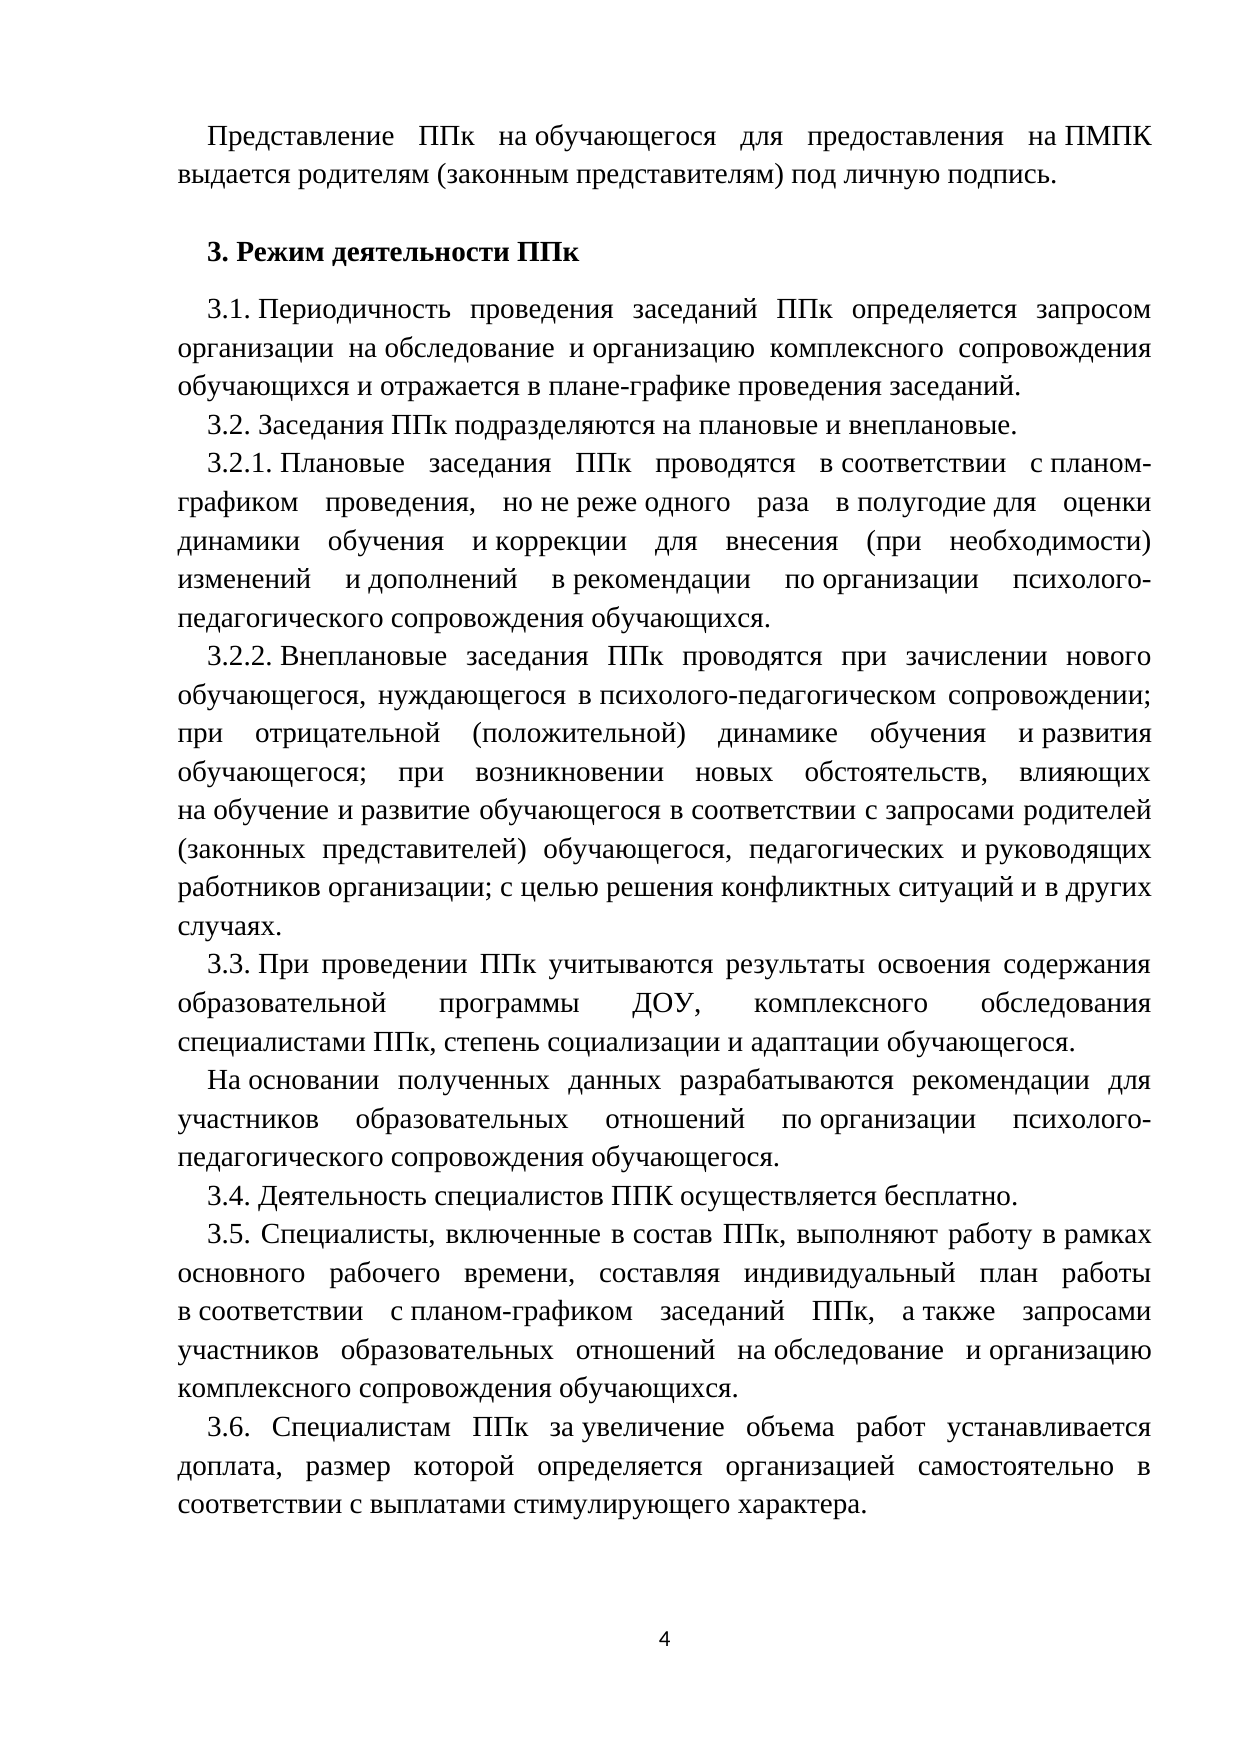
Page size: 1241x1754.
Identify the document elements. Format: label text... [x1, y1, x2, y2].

text 3.6. Специалистам ППк за увеличение объема работ устанавливается доплата, размер которой определяется организацией самостоятельно в соответствии с выплатами стимулирующего характера. [177, 1409, 1152, 1520]
text 3.2. Заседания ППк подразделяются на плановые и внеплановые. [177, 407, 1152, 441]
text 3.2.2. Внеплановые заседания ППк проводятся при зачислении нового обучающегося, нуждающегося в психолого-педагогическом сопровождении; при отрицательной (положительной) динамике обучения и развития обучающегося; при возникновении новых обстоятельств, влияющих на обучение и развитие обучающегося в соответствии с запросами родителей (законных представителей) обучающегося, педагогических и руководящих работников организации; с целью решения конфликтных ситуаций и в других случаях. [177, 638, 1152, 942]
text Представление ППк на обучающегося для предоставления на ПМПК выдается родителям (законным представителям) под личную подпись. [177, 118, 1152, 190]
text 3.3. При проведении ППк учитываются результаты освоения содержания образовательной программы ДОУ, комплексного обследования специалистами ППк, степень социализации и адаптации обучающегося. [177, 947, 1152, 1057]
text 3.1. Периодичность проведения заседаний ППк определяется запросом организации на обследование и организацию комплексного сопровождения обучающихся и отражается в плане-графике проведения заседаний. [177, 291, 1152, 402]
text На основании полученных данных разрабатываются рекомендации для участников образовательных отношений по организации психолого-педагогического сопровождения обучающегося. [177, 1062, 1152, 1173]
text 3.5. Специалисты, включенные в состав ППк, выполняют работу в рамках основного рабочего времени, составляя индивидуальный план работы в соответствии с планом-графиком заседаний ППк, а также запросами участников образовательных отношений на обследование и организацию комплексного сопровождения обучающихся. [177, 1216, 1152, 1404]
text 3. Режим деятельности ППк [177, 234, 1152, 267]
text 3.2.1. Плановые заседания ППк проводятся в соответствии с планом-графиком проведения, но не реже одного раза в полугодие для оценки динамики обучения и коррекции для внесения (при необходимости) изменений и дополнений в рекомендации по организации психолого-педагогического сопровождения обучающихся. [177, 446, 1152, 633]
text 3.4. Деятельность специалистов ППК осуществляется бесплатно. [177, 1178, 1152, 1211]
